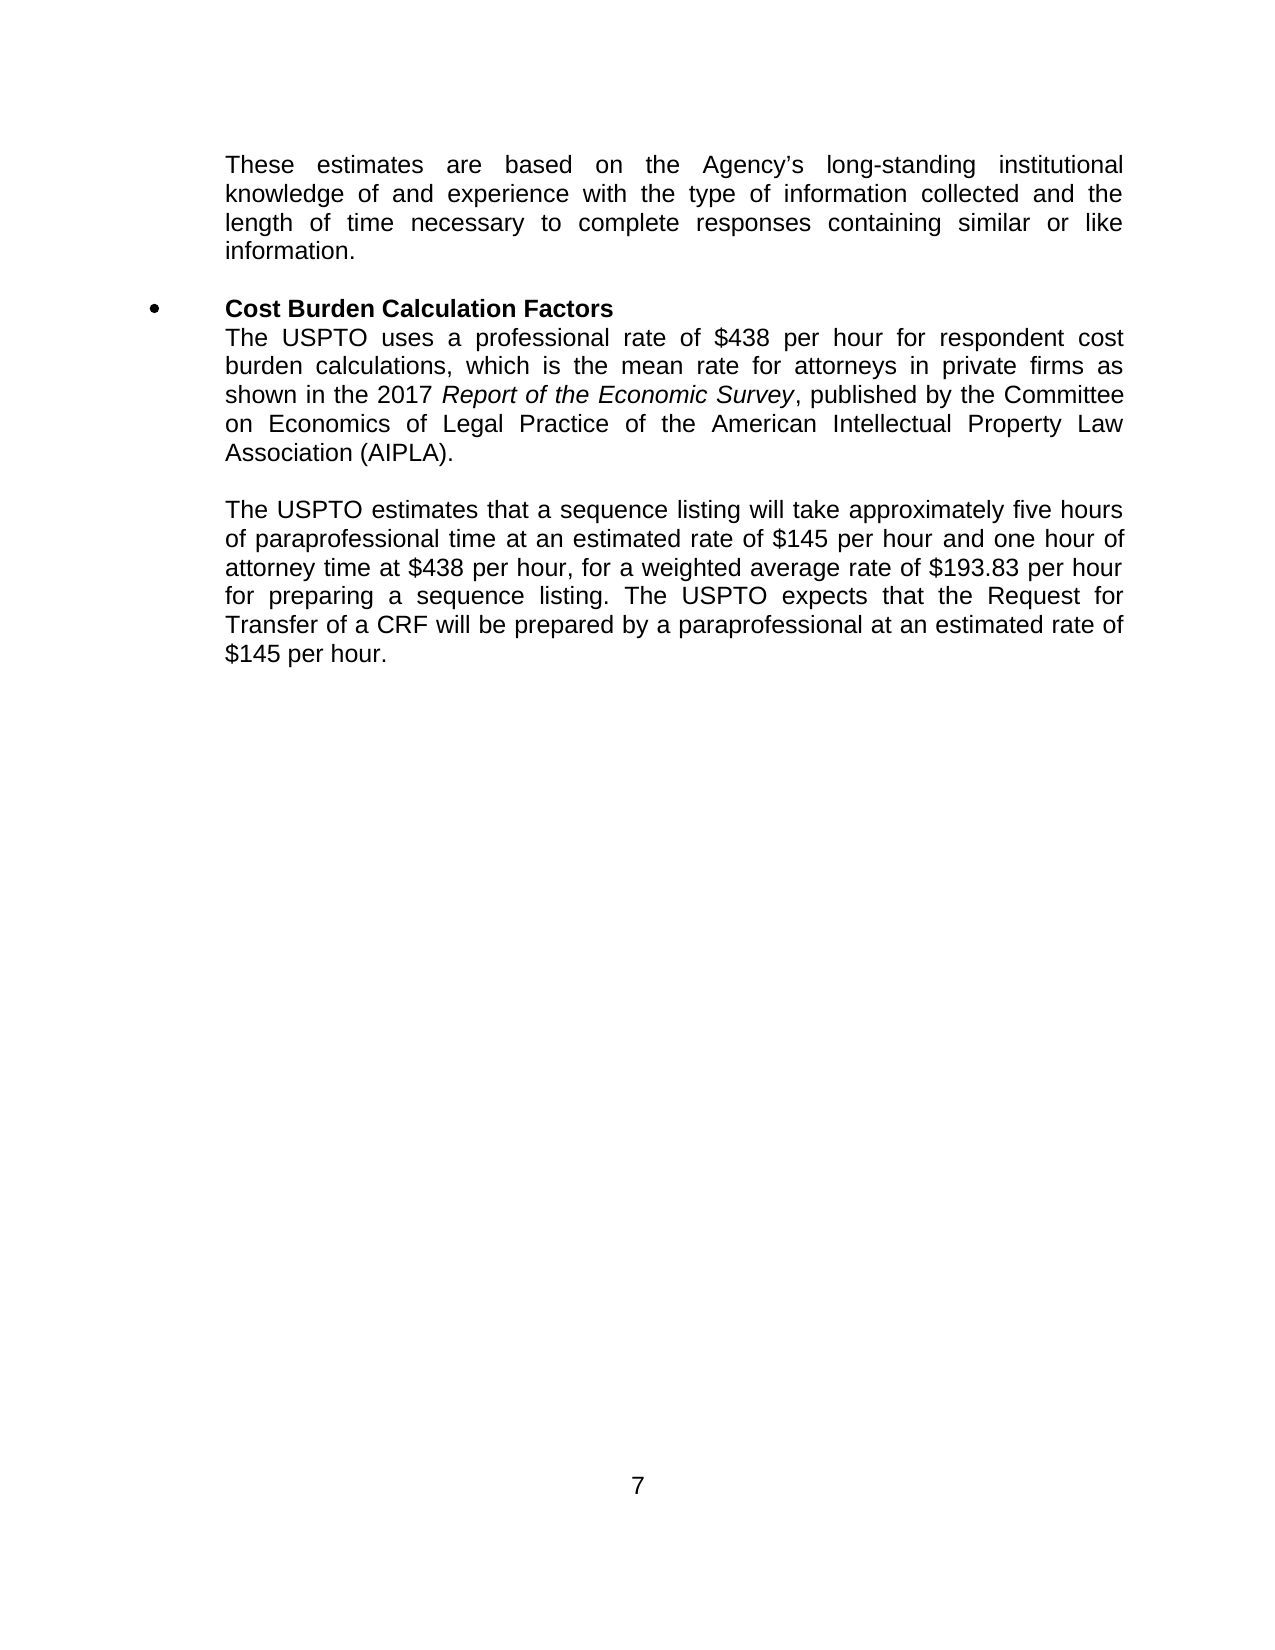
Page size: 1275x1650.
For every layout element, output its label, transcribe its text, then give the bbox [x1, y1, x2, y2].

text The USPTO uses a professional rate of $438 per hour for respondent cost burden calculations, which is the mean rate for attorneys in private firms as shown in the 2017 Report of the Economic Survey, published by the Committee on Economics of Legal Practice of the American Intellectual Property Law Association (AIPLA). [225, 323, 1125, 466]
text These estimates are based on the Agency’s long-standing institutional knowledge of and experience with the type of information collected and the length of time necessary to complete responses containing similar or like information. [225, 150, 1125, 265]
text The USPTO estimates that a sequence listing will take approximately five hours of paraprofessional time at an estimated rate of $145 per hour and one hour of attorney time at $438 per hour, for a weighted average rate of $193.83 per hour for preparing a sequence listing. The USPTO expects that the Request for Transfer of a CRF will be prepared by a paraprofessional at an estimated rate of $145 per hour. [225, 495, 1125, 668]
list Cost Burden Calculation Factors [150, 294, 1125, 323]
